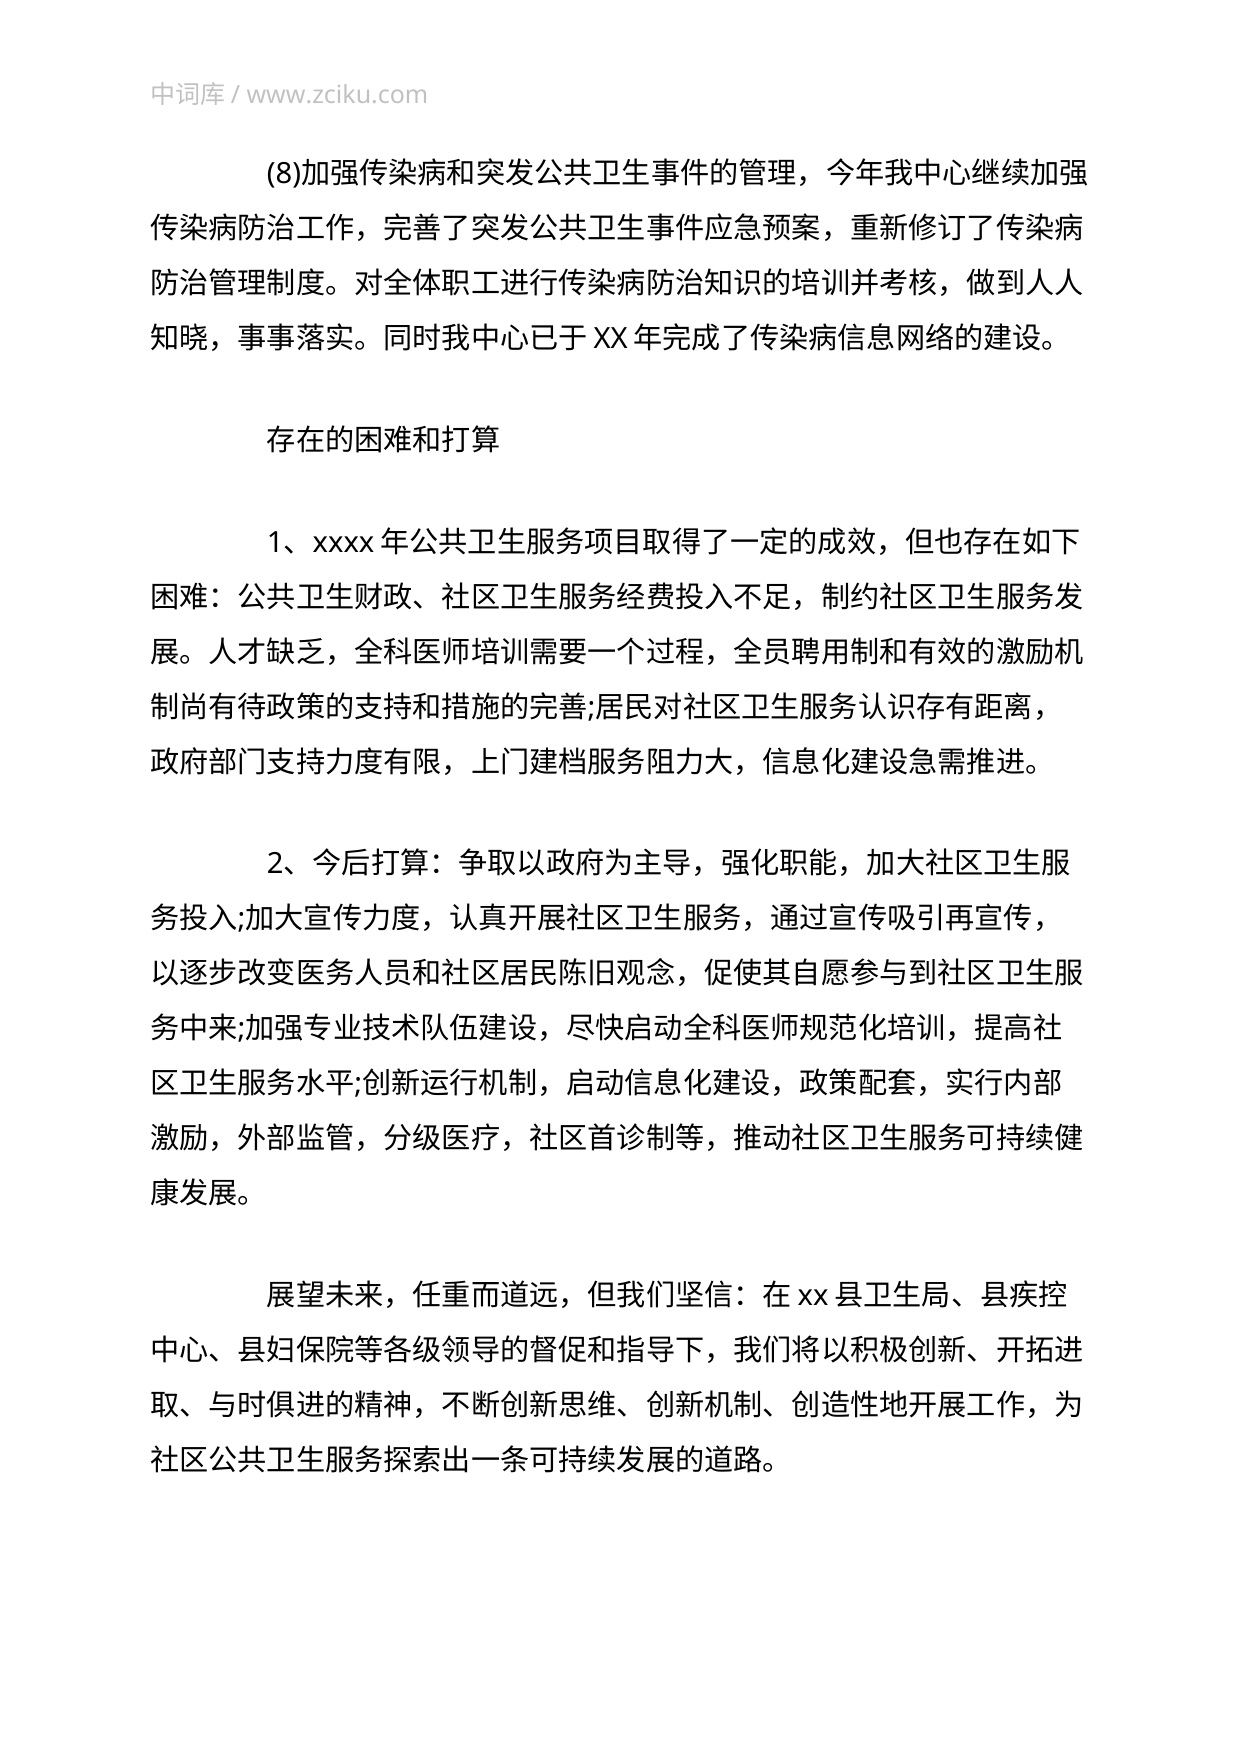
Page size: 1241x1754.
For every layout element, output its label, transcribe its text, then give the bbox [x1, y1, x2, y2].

text 存在的困难和打算 [150, 417, 1090, 459]
text 1、xxxx年公共卫生服务项目取得了一定的成效，但也存在如下困难：公共卫生财政、社区卫生服务经费投入不足，制约社区卫生服务发展。人才缺乏，全科医师培训需要一个过程，全员聘用制和有效的激励机制尚有待政策的支持和措施的完善;居民对社区卫生服务认识存有距离，政府部门支持力度有限，上门建档服务阻力大，信息化建设急需推进。 [150, 518, 1090, 781]
text (8)加强传染病和突发公共卫生事件的管理，今年我中心继续加强传染病防治工作，完善了突发公共卫生事件应急预案，重新修订了传染病防治管理制度。对全体职工进行传染病防治知识的培训并考核，做到人人知晓，事事落实。同时我中心已于XX年完成了传染病信息网络的建设。 [150, 150, 1090, 357]
text 2、今后打算：争取以政府为主导，强化职能，加大社区卫生服务投入;加大宣传力度，认真开展社区卫生服务，通过宣传吸引再宣传，以逐步改变医务人员和社区居民陈旧观念，促使其自愿参与到社区卫生服务中来;加强专业技术队伍建设，尽快启动全科医师规范化培训，提高社区卫生服务水平;创新运行机制，启动信息化建设，政策配套，实行内部激励，外部监管，分级医疗，社区首诊制等，推动社区卫生服务可持续健康发展。 [150, 840, 1090, 1212]
text 展望未来，任重而道远，但我们坚信：在xx县卫生局、县疾控中心、县妇保院等各级领导的督促和指导下，我们将以积极创新、开拓进取、与时俱进的精神，不断创新思维、创新机制、创造性地开展工作，为社区公共卫生服务探索出一条可持续发展的道路。 [150, 1272, 1090, 1479]
